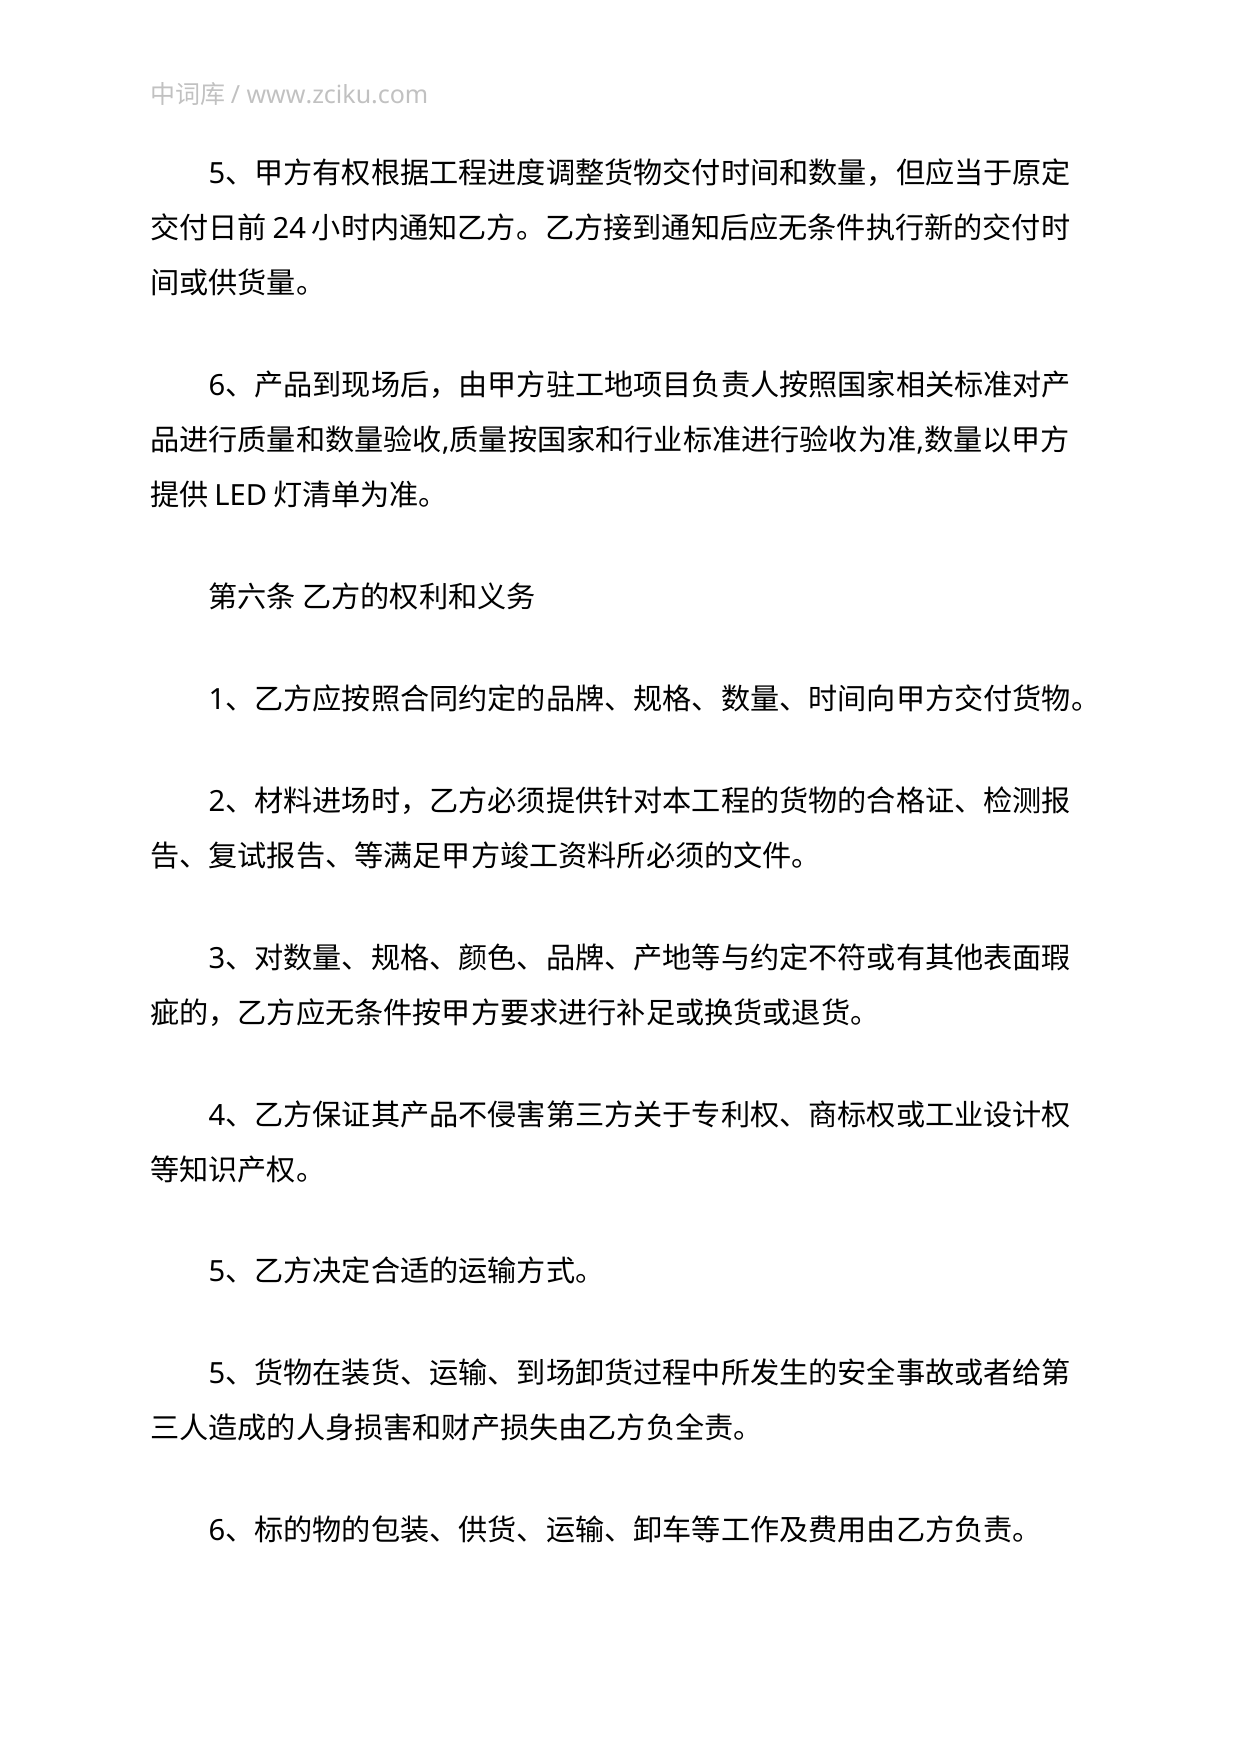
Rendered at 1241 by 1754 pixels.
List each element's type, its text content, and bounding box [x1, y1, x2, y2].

text 第六条 乙方的权利和义务 [150, 574, 1090, 616]
text 4、乙方保证其产品不侵害第三方关于专利权、商标权或工业设计权等知识产权。 [150, 1091, 1090, 1188]
text 1、乙方应按照合同约定的品牌、规格、数量、时间向甲方交付货物。 [150, 676, 1090, 718]
text 3、对数量、规格、颜色、品牌、产地等与约定不符或有其他表面瑕疵的，乙方应无条件按甲方要求进行补足或换货或退货。 [150, 934, 1090, 1032]
text 6、标的物的包装、供货、运输、卸车等工作及费用由乙方负责。 [150, 1507, 1090, 1549]
text 2、材料进场时，乙方必须提供针对本工程的货物的合格证、检测报告、复试报告、等满足甲方竣工资料所必须的文件。 [150, 777, 1090, 875]
text 5、乙方决定合适的运输方式。 [150, 1248, 1090, 1290]
text 6、产品到现场后，由甲方驻工地项目负责人按照国家相关标准对产品进行质量和数量验收,质量按国家和行业标准进行验收为准,数量以甲方提供LED灯清单为准。 [150, 362, 1090, 514]
text 5、货物在装货、运输、到场卸货过程中所发生的安全事故或者给第三人造成的人身损害和财产损失由乙方负全责。 [150, 1350, 1090, 1447]
text 5、甲方有权根据工程进度调整货物交付时间和数量，但应当于原定交付日前24小时内通知乙方。乙方接到通知后应无条件执行新的交付时间或供货量。 [150, 150, 1090, 302]
